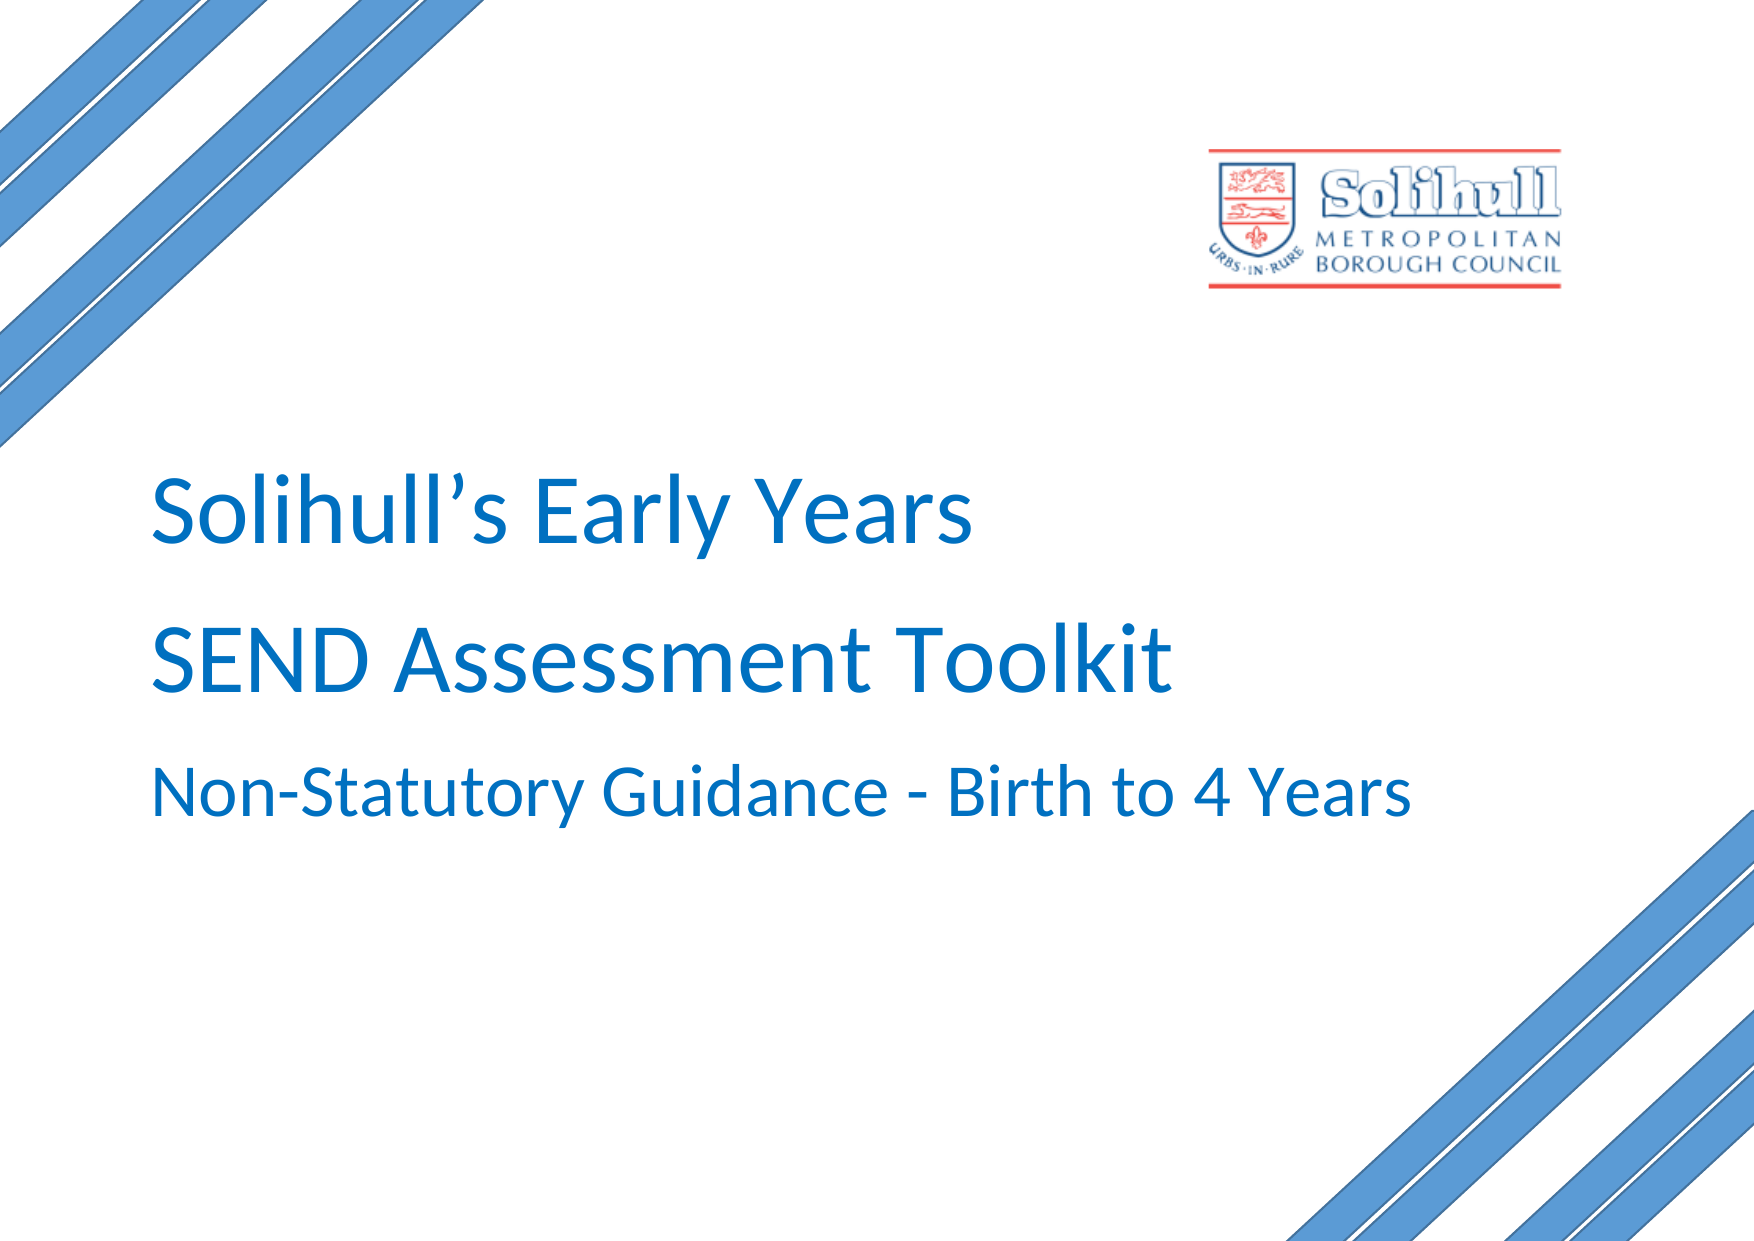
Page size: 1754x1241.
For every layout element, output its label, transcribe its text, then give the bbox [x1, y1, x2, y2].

text SEND Assessment Toolkit [150, 595, 1604, 717]
text Non-Statutory Guidance - Birth to 4 Years [150, 744, 1604, 835]
text Solihull’s Early Years [150, 447, 1604, 569]
